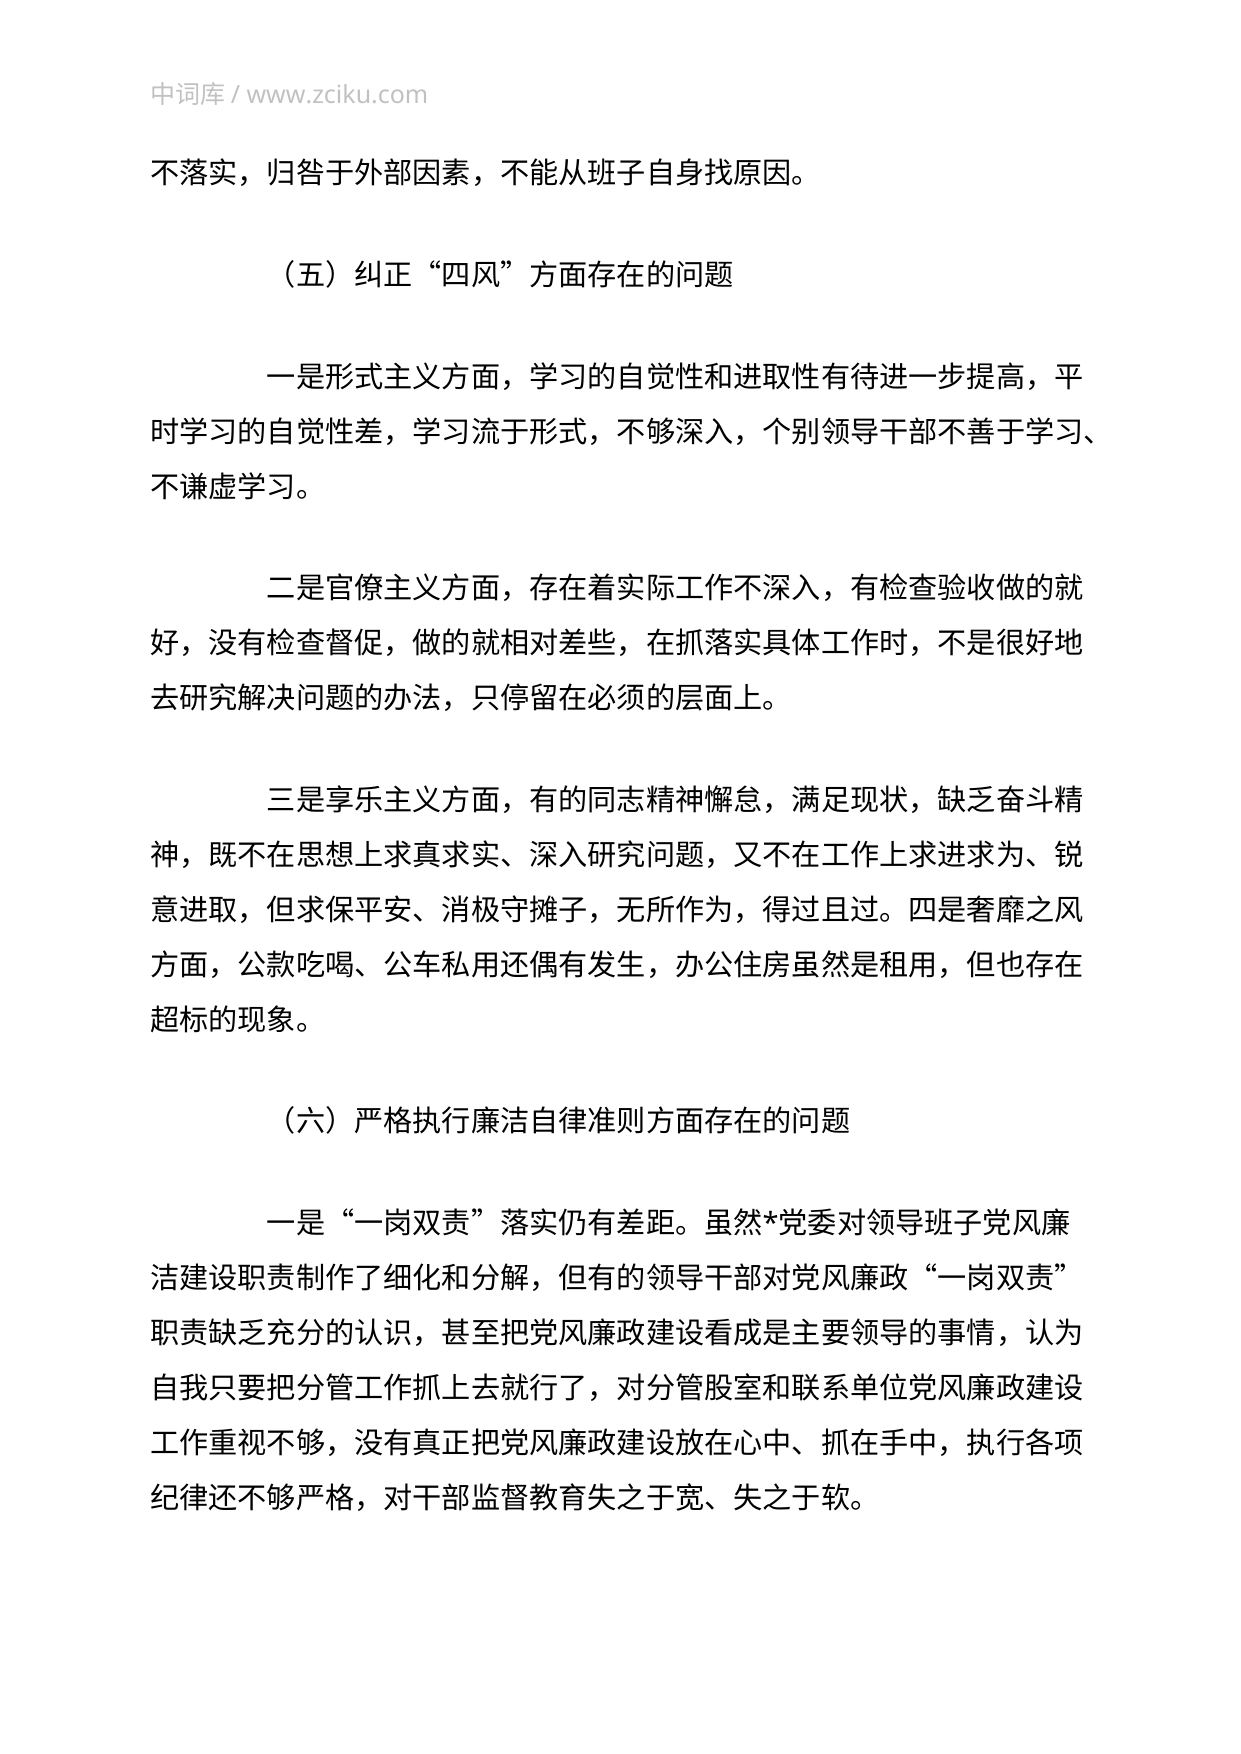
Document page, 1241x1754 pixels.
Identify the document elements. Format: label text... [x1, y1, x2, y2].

text 一是“一岗双责”落实仍有差距。虽然*党委对领导班子党风廉洁建设职责制作了细化和分解，但有的领导干部对党风廉政“一岗双责”职责缺乏充分的认识，甚至把党风廉政建设看成是主要领导的事情，认为自我只要把分管工作抓上去就行了，对分管股室和联系单位党风廉政建设工作重视不够，没有真正把党风廉政建设放在心中、抓在手中，执行各项纪律还不够严格，对干部监督教育失之于宽、失之于软。 [150, 1200, 1090, 1517]
text 三是享乐主义方面，有的同志精神懈怠，满足现状，缺乏奋斗精神，既不在思想上求真求实、深入研究问题，又不在工作上求进求为、锐意进取，但求保平安、消极守摊子，无所作为，得过且过。四是奢靡之风方面，公款吃喝、公车私用还偶有发生，办公住房虽然是租用，但也存在超标的现象。 [150, 777, 1090, 1038]
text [150, 150, 1090, 192]
text 二是官僚主义方面，存在着实际工作不深入，有检查验收做的就好，没有检查督促，做的就相对差些，在抓落实具体工作时，不是很好地去研究解决问题的办法，只停留在必须的层面上。 [150, 565, 1090, 717]
text （五）纠正“四风”方面存在的问题 [150, 252, 1090, 294]
text （六）严格执行廉洁自律准则方面存在的问题 [150, 1098, 1090, 1140]
text 一是形式主义方面，学习的自觉性和进取性有待进一步提高，平时学习的自觉性差，学习流于形式，不够深入，个别领导干部不善于学习、不谦虚学习。 [150, 353, 1090, 506]
